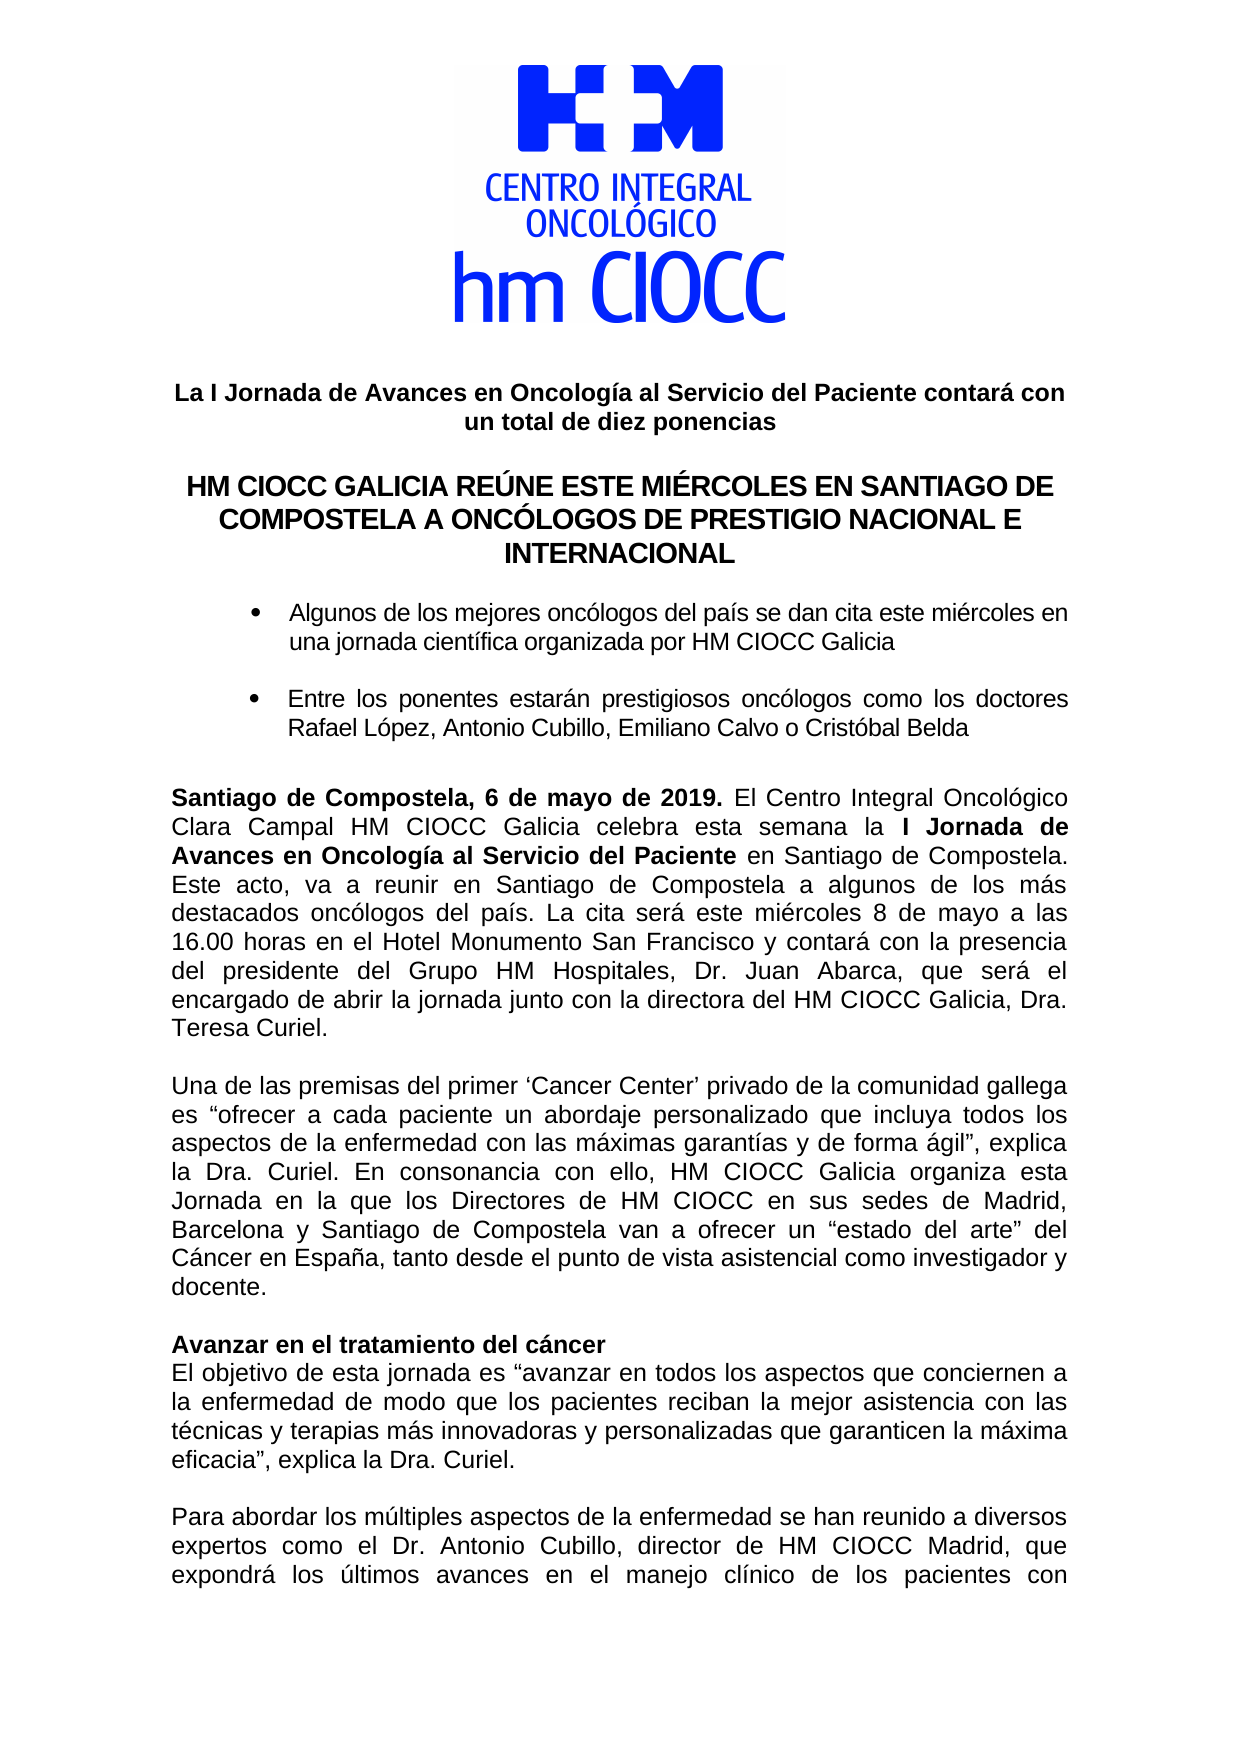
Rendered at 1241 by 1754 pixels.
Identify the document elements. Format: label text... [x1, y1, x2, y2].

text El objetivo de esta jornada es “avanzar en todos los aspectos que conciernen a la enfermedad de modo que los pacientes reciban la mejor asistencia con las técnicas y terapias más innovadoras y personalizadas que garanticen la máxima eficacia”, explica la Dra. Curiel. [171, 1358, 1069, 1473]
list Algunos de los mejores oncólogos del país se dan cita este miércoles en una jornada científica organizada por HM CIOCC Galicia [251, 598, 1069, 656]
text Una de las premisas del primer ‘Cancer Center’ privado de la comunidad gallega es “ofrecer a cada paciente un abordaje personalizado que incluya todos los aspectos de la enfermedad con las máximas garantías y de forma ágil”, explica la Dra. Curiel. En consonancia con ello, HM CIOCC Galicia organiza esta Jornada en la que los Directores de HM CIOCC en sus sedes de Madrid, Barcelona y Santiago de Compostela van a ofrecer un “estado del arte” del Cáncer en España, tanto desde el punto de vista asistencial como investigador y docente. [171, 1071, 1069, 1301]
picture [454, 65, 786, 323]
text HM CIOCC GALICIA REÚNE ESTE MIÉRCOLES EN SANTIAGO DE COMPOSTELA A ONCÓLOGOS DE PRESTIGIO NACIONAL E INTERNACIONAL [171, 469, 1069, 569]
text Avanzar en el tratamiento del cáncer [171, 1329, 1069, 1358]
text Santiago de Compostela, 6 de mayo de 2019. El Centro Integral Oncológico Clara Campal HM CIOCC Galicia celebra esta semana la I Jornada de Avances en Oncología al Servicio del Paciente en Santiago de Compostela. Este acto, va a reunir en Santiago de Compostela a algunos de los más destacados oncólogos del país. La cita será este miércoles 8 de mayo a las 16.00 horas en el Hotel Monumento San Francisco y contará con la presencia del presidente del Grupo HM Hospitales, Dr. Juan Abarca, que será el encargado de abrir la jornada junto con la directora del HM CIOCC Galicia, Dra. Teresa Curiel. [171, 783, 1069, 1042]
list Entre los ponentes estarán prestigiosos oncólogos como los doctores Rafael López, Antonio Cubillo, Emiliano Calvo o Cristóbal Belda [250, 684, 1069, 742]
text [171, 1502, 1069, 1588]
text La I Jornada de Avances en Oncología al Servicio del Paciente contará con un total de diez ponencias [171, 378, 1069, 435]
